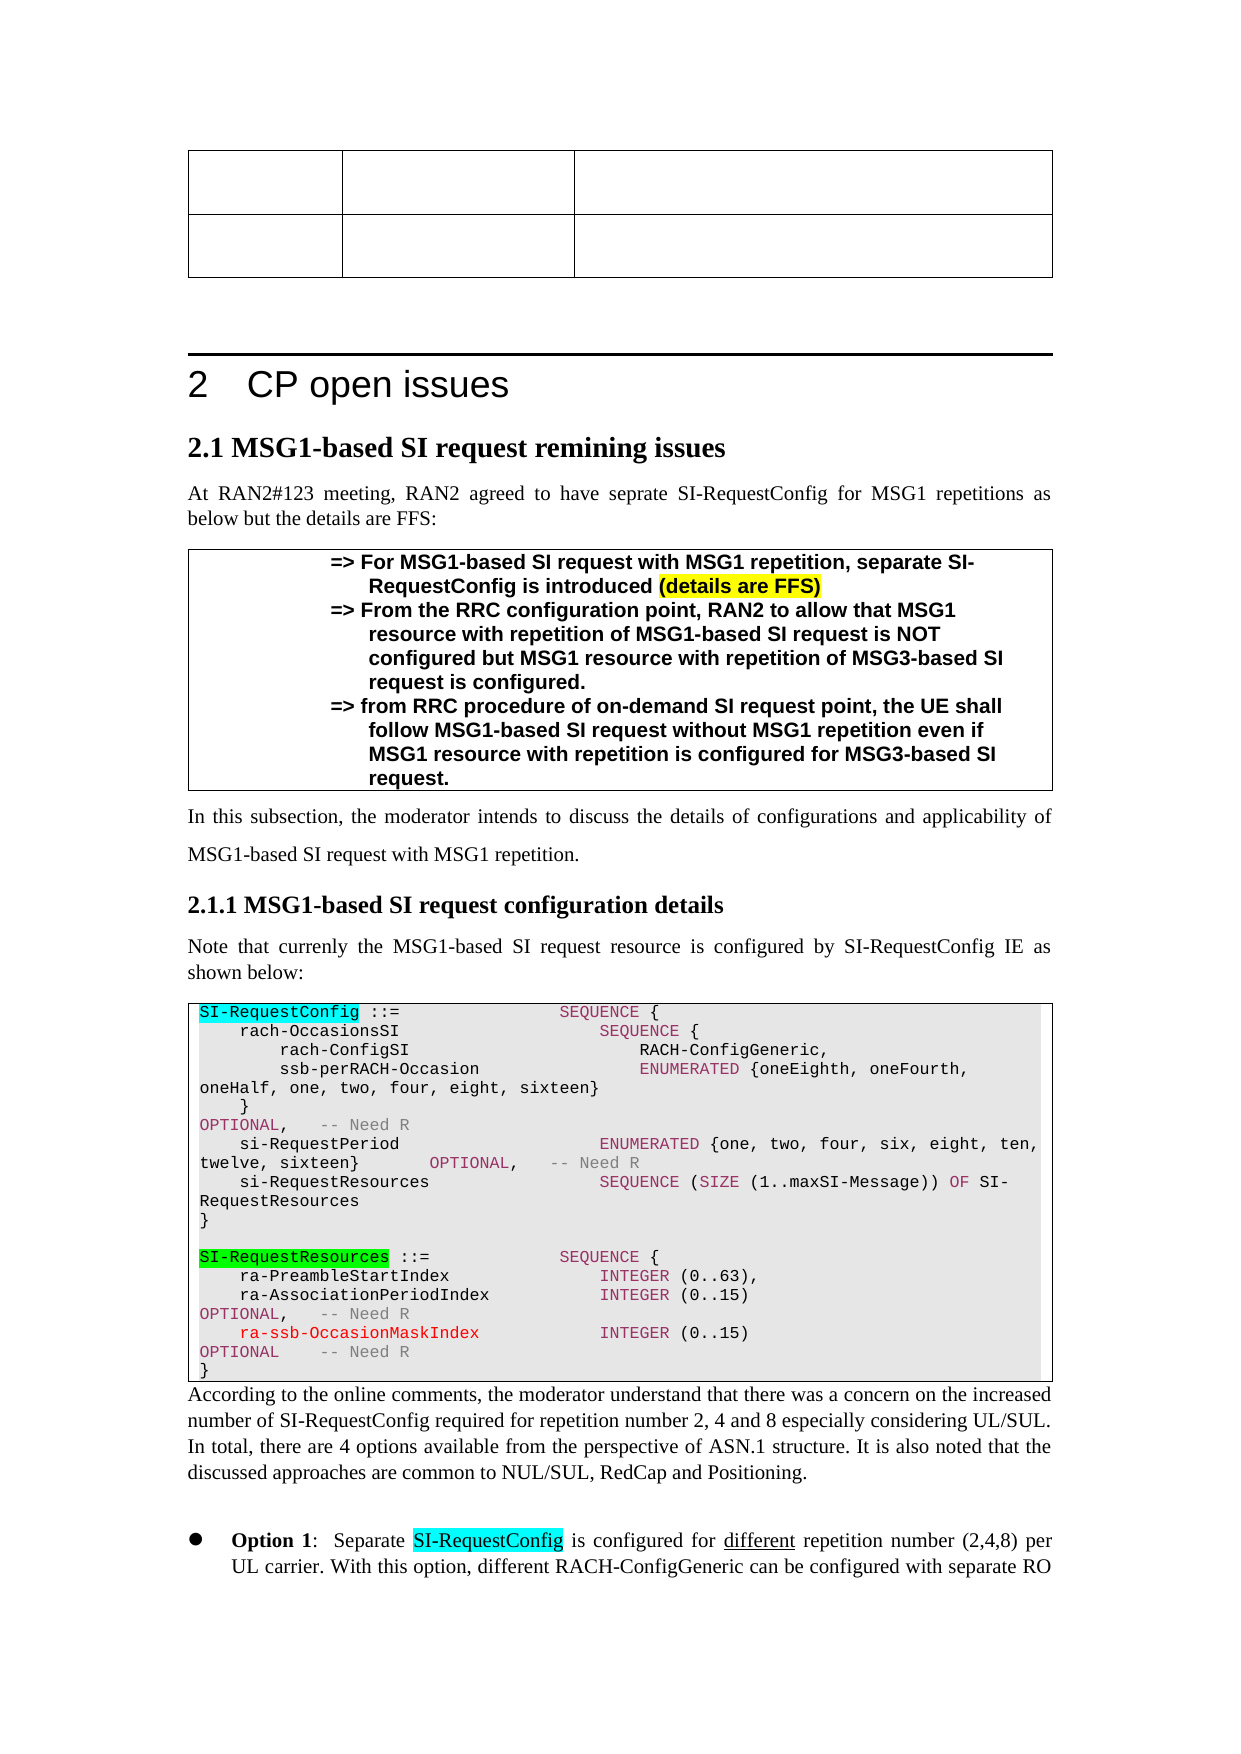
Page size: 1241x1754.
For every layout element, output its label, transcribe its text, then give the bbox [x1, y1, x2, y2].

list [187, 1528, 1053, 1578]
table_cell [575, 151, 1052, 213]
text At RAN2#123 meeting, RAN2 agreed to have seprate SI-RequestConfig for MSG1 repetitions as below but the details are FFS: [187, 480, 1053, 530]
table_cell [189, 215, 342, 277]
subtitle 2.1.1 MSG1-based SI request configuration details [187, 891, 1053, 919]
table_header => For MSG1-based SI request with MSG1 repetition, separate SI-RequestConfig is introduced (details are FFS) => From the RRC configuration point, RAN2 to allow that MSG1 resource with repetition of MSG1-based SI request is NOT configured but MSG1 resource with repetition of MSG3-based SI request is configured. => from RRC procedure of on-demand SI request point, the UE shall follow MSG1-based SI request without MSG1 repetition even if MSG1 resource with repetition is configured for MSG3-based SI request. [189, 550, 1052, 789]
subtitle 2 CP open issues [187, 354, 1053, 406]
table_cell [343, 215, 574, 277]
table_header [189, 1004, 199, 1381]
table_cell [189, 151, 342, 213]
text According to the online comments, the moderator understand that there was a concern on the increased number of SI-RequestConfig required for repetition number 2, 4 and 8 especially considering UL/SUL. In total, there are 4 options available from the perspective of ASN.1 structure. It is also noted that the discussed approaches are common to NUL/SUL, RedCap and Positioning. [187, 1382, 1053, 1484]
subtitle 2.1 MSG1-based SI request remining issues [187, 431, 1053, 464]
text In this subsection, the moderator intends to discuss the details of configurations and applicability of MSG1-based SI request with MSG1 repetition. [187, 791, 1053, 866]
text Note that currenly the MSG1-based SI request resource is configured by SI-RequestConfig IE as shown below: [187, 934, 1053, 984]
table_cell [575, 215, 1052, 277]
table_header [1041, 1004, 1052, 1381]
table_cell [343, 151, 574, 213]
